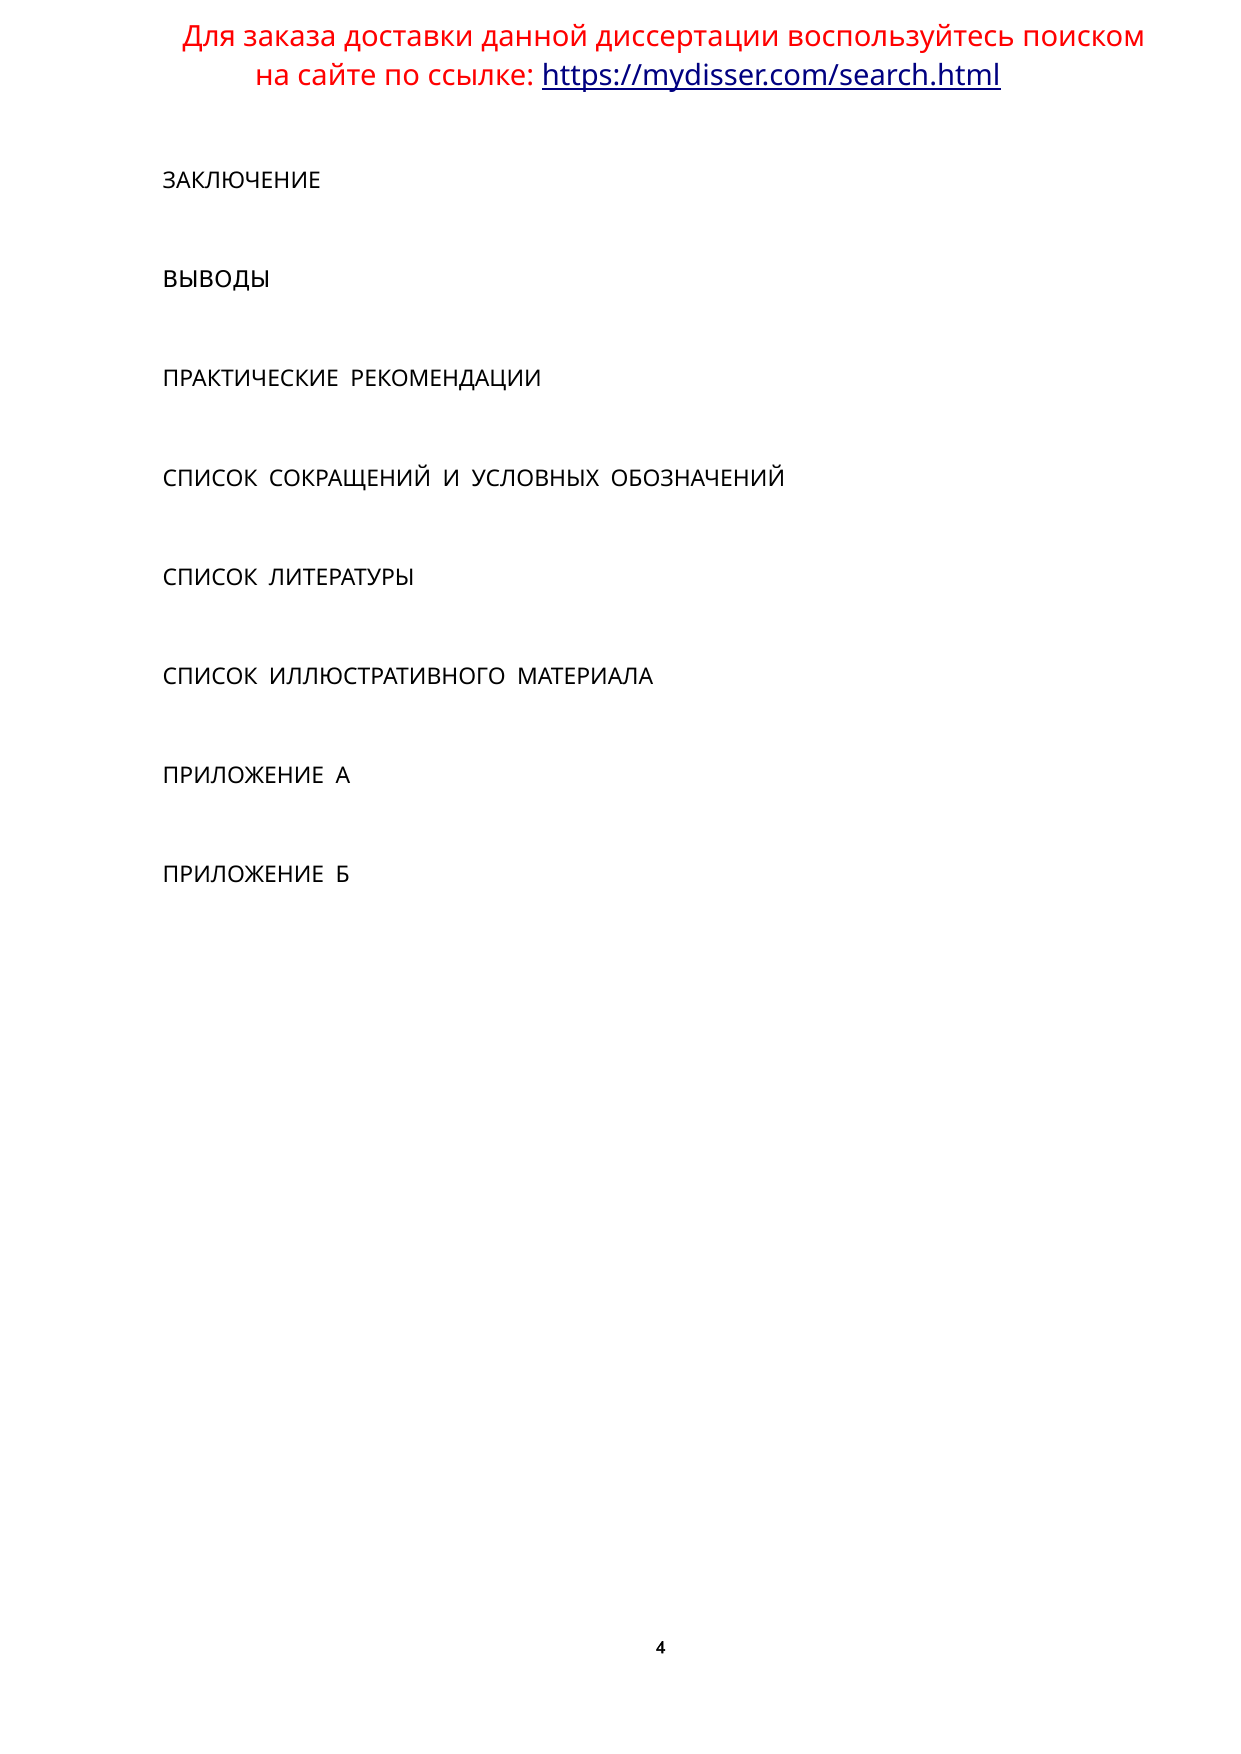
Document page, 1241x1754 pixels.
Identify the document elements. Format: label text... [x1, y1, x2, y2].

text СПИСОК СОКРАЩЕНИЙ И УСЛОВНЫХ ОБОЗНАЧЕНИЙ [103, 462, 1152, 491]
text ЗАКЛЮЧЕНИЕ [103, 164, 1152, 193]
text ВЫВОДЫ [103, 264, 1152, 292]
text ПРИЛОЖЕНИЕ Б [103, 859, 1152, 887]
text ПРИЛОЖЕНИЕ А [103, 759, 1152, 788]
text СПИСОК ЛИТЕРАТУРЫ [103, 561, 1152, 590]
text СПИСОК ИЛЛЮСТРАТИВНОГО МАТЕРИАЛА [103, 660, 1152, 689]
text ПРАКТИЧЕСКИЕ РЕКОМЕНДАЦИИ [103, 363, 1152, 392]
